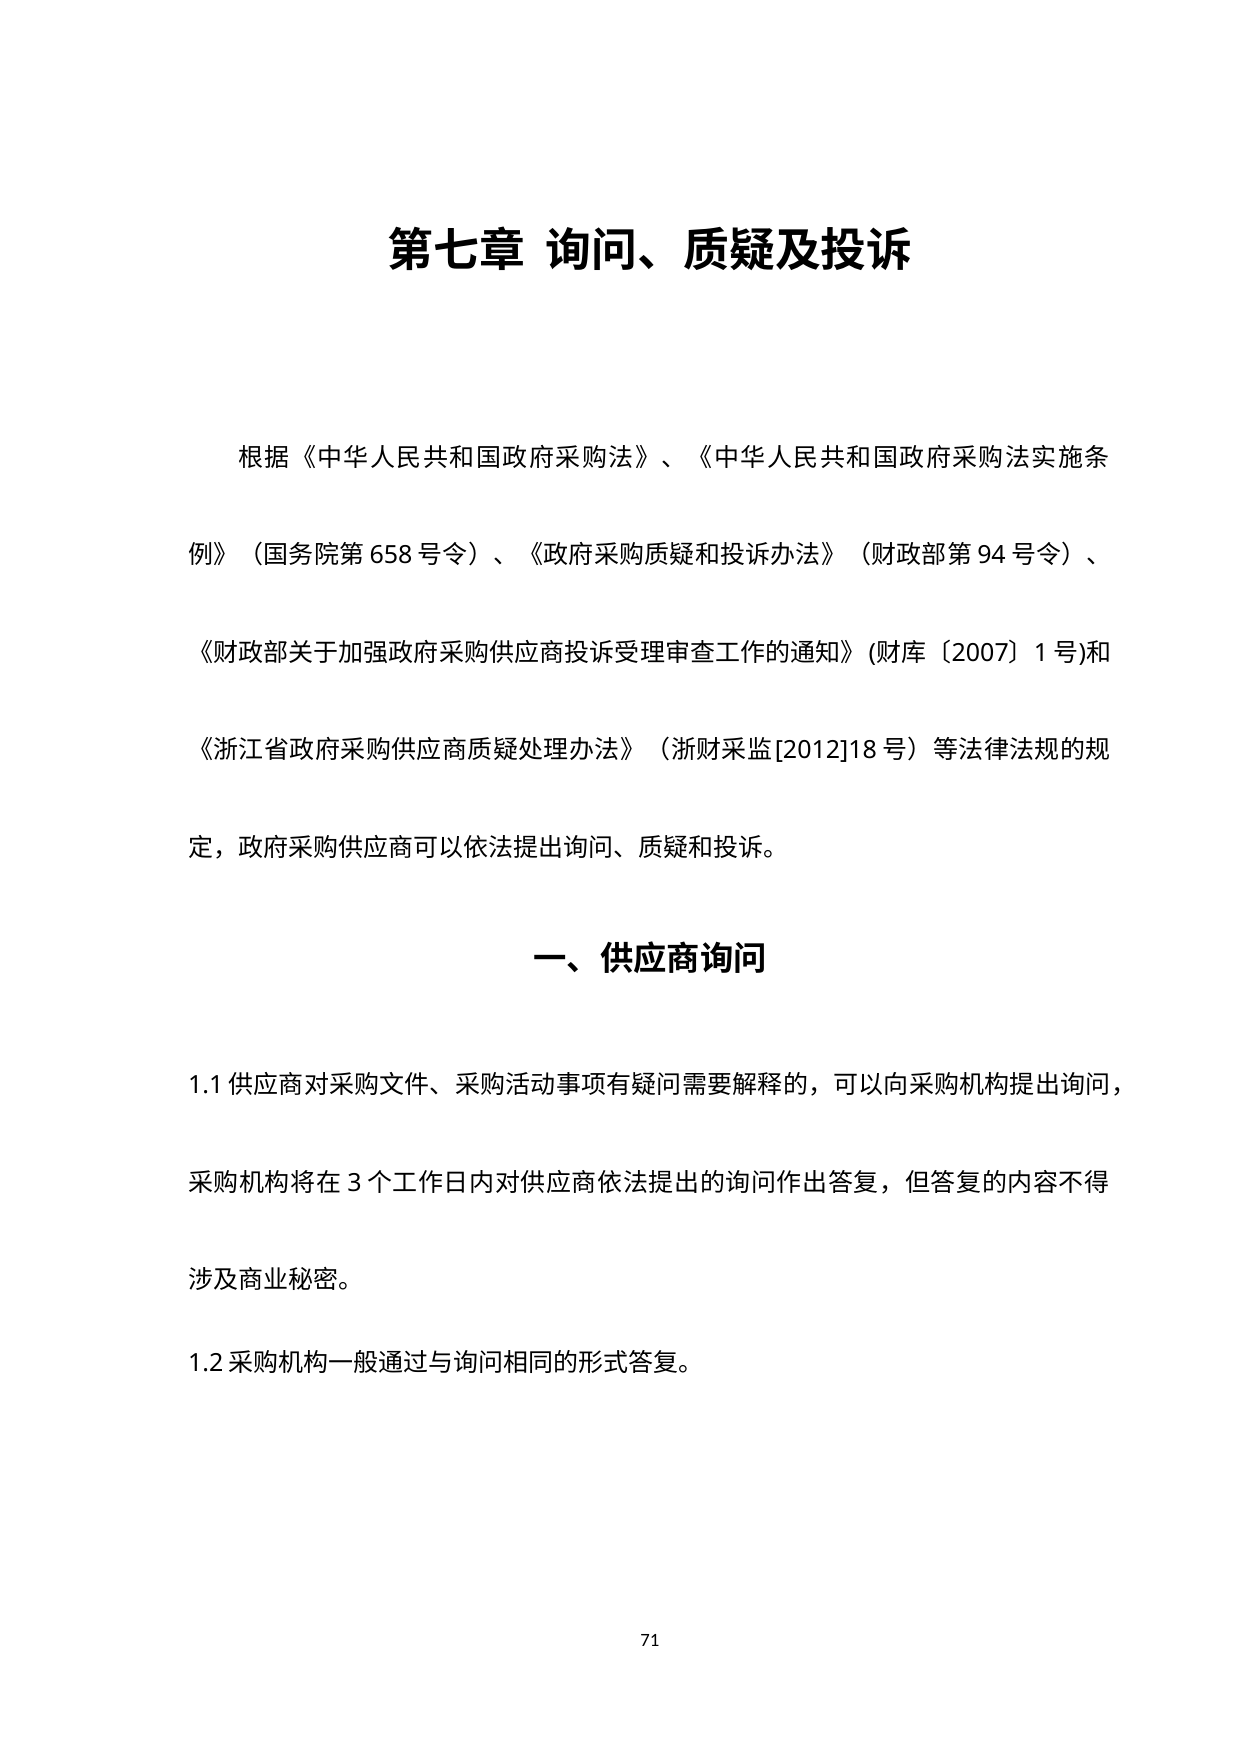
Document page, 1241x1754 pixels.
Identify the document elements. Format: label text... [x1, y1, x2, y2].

subtitle 一、供应商询问 [188, 923, 1111, 988]
text 1.1供应商对采购文件、采购活动事项有疑问需要解释的，可以向采购机构提出询问，采购机构将在3个工作日内对供应商依法提出的询问作出答复，但答复的内容不得涉及商业秘密。 [188, 1050, 1111, 1310]
text 1.2采购机构一般通过与询问相同的形式答复。 [188, 1328, 1111, 1393]
text 根据《中华人民共和国政府采购法》、《中华人民共和国政府采购法实施条例》（国务院第658号令）、《政府采购质疑和投诉办法》（财政部第94号令）、《财政部关于加强政府采购供应商投诉受理审查工作的通知》(财库〔2007〕1号)和《浙江省政府采购供应商质疑处理办法》（浙财采监[2012]18号）等法律法规的规定，政府采购供应商可以依法提出询问、质疑和投诉。 [188, 423, 1111, 878]
subtitle 第七章 询问、质疑及投诉 [188, 197, 1111, 295]
